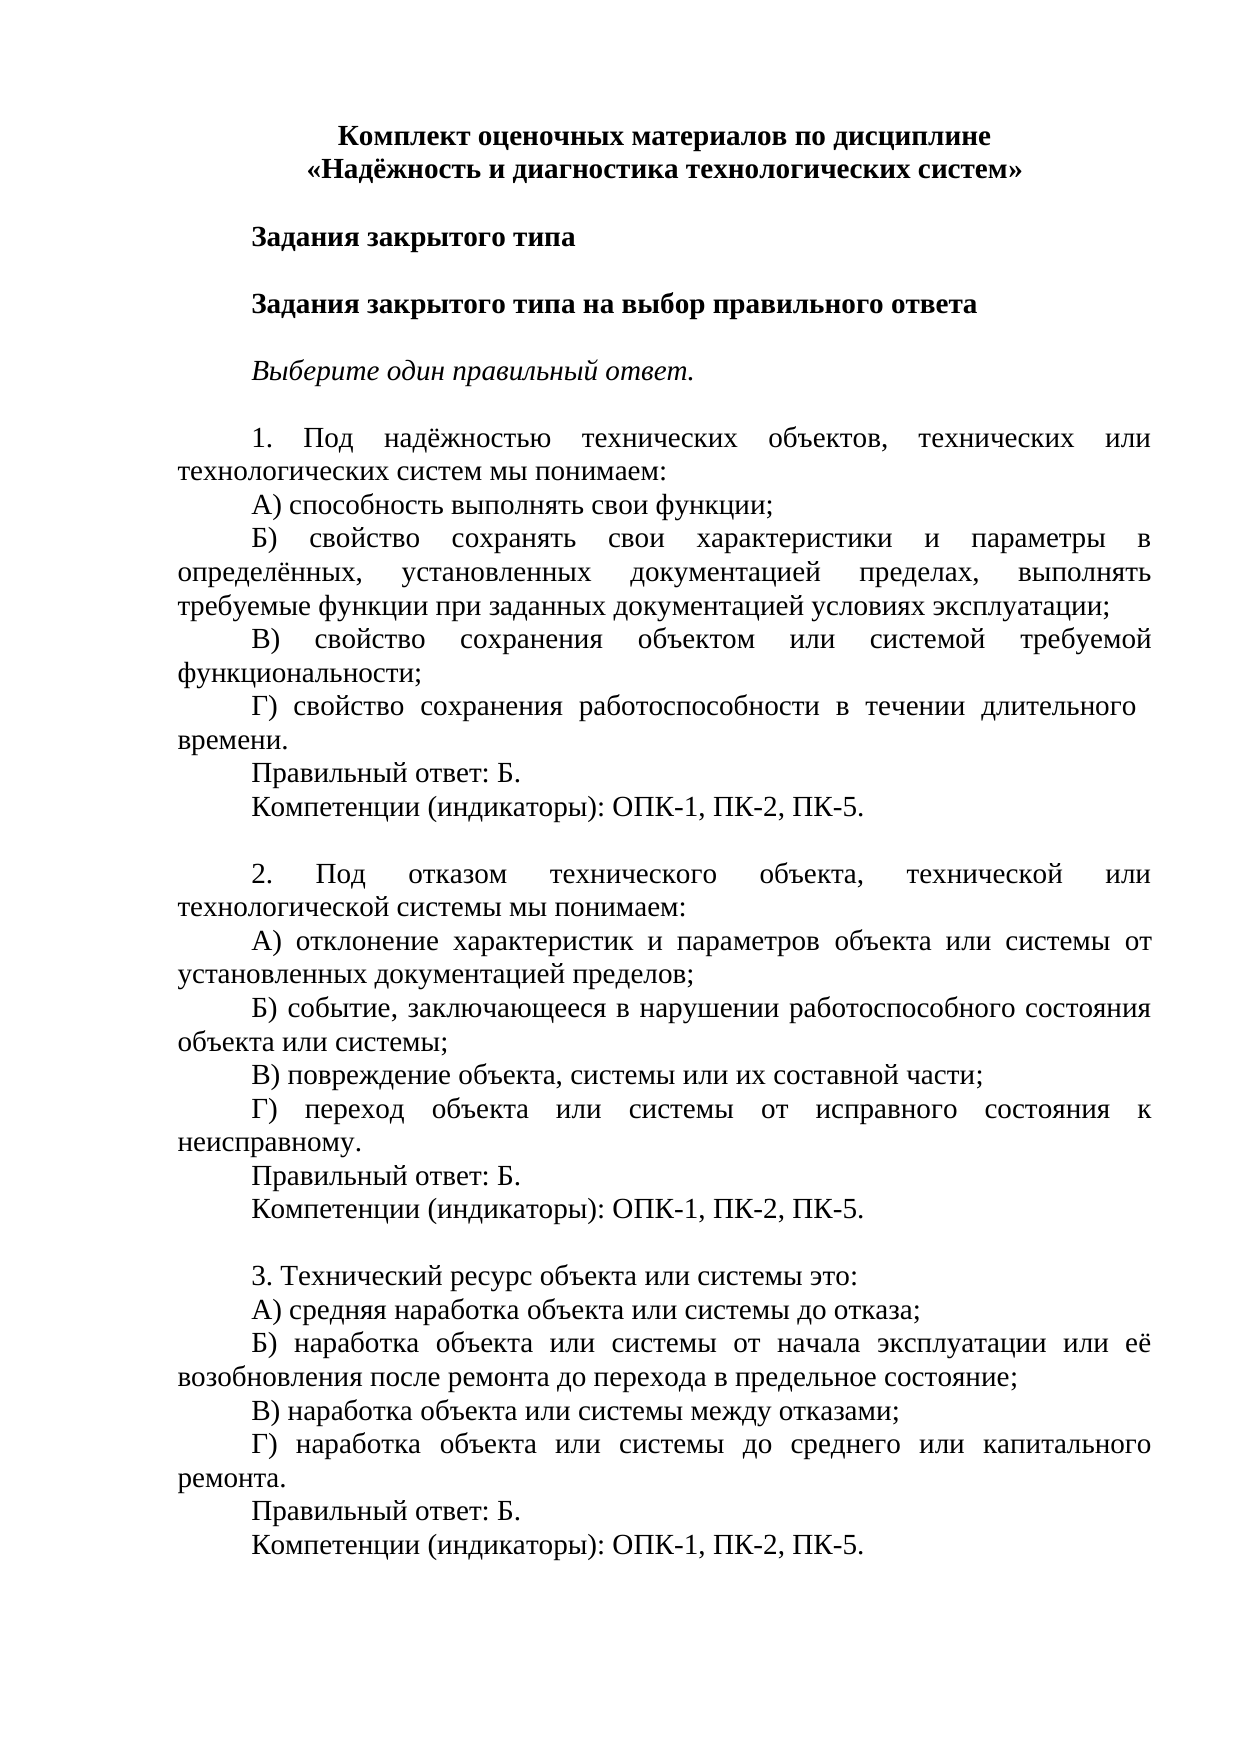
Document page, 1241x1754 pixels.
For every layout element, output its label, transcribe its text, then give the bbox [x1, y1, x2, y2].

text Б) наработка объекта или системы от начала эксплуатации или её возобновления после ремонта до перехода в предельное состояние; [177, 1326, 1152, 1393]
text Г) переход объекта или системы от исправного состояния к неисправному. [177, 1091, 1152, 1158]
text 1. Под надёжностью технических объектов, технических или технологических систем мы понимаем: [177, 420, 1152, 487]
text Компетенции (индикаторы): ОПК-1, ПК-2, ПК-5. [177, 789, 1152, 822]
text Компетенции (индикаторы): ОПК-1, ПК-2, ПК-5. [177, 1191, 1152, 1225]
text В) свойство сохранения объектом или системой требуемой функциональности; [177, 621, 1152, 688]
text 2. Под отказом технического объекта, технической или технологической системы мы понимаем: [177, 856, 1152, 923]
text «Надёжность и диагностика технологических систем» [177, 152, 1152, 185]
text Компетенции (индикаторы): ОПК-1, ПК-2, ПК-5. [177, 1527, 1152, 1560]
text 3. Технический ресурс объекта или системы это: [177, 1258, 1152, 1292]
text А) способность выполнять свои функции; [177, 487, 1152, 521]
text Правильный ответ: Б. [177, 1158, 1152, 1191]
text Г) свойство сохранения работоспособности в течении длительного времени. [177, 688, 1137, 755]
text Правильный ответ: Б. [177, 755, 1152, 789]
text Задания закрытого типа [177, 219, 1152, 252]
text А) средняя наработка объекта или системы до отказа; [177, 1292, 1152, 1326]
text Г) наработка объекта или системы до среднего или капитального ремонта. [177, 1426, 1152, 1493]
text Задания закрытого типа на выбор правильного ответа [177, 286, 1152, 319]
text Выберите один правильный ответ. [177, 353, 1152, 386]
text В) наработка объекта или системы между отказами; [177, 1393, 1152, 1426]
text А) отклонение характеристик и параметров объекта или системы от установленных документацией пределов; [177, 923, 1152, 990]
text Б) свойство сохранять свои характеристики и параметры в определённых, установленных документацией пределах, выполнять требуемые функции при заданных документацией условиях эксплуатации; [177, 521, 1152, 621]
text Б) событие, заключающееся в нарушении работоспособного состояния объекта или системы; [177, 990, 1152, 1057]
text В) повреждение объекта, системы или их составной части; [177, 1057, 1152, 1091]
text Правильный ответ: Б. [177, 1493, 1152, 1527]
text Комплект оценочных материалов по дисциплине [177, 118, 1152, 152]
